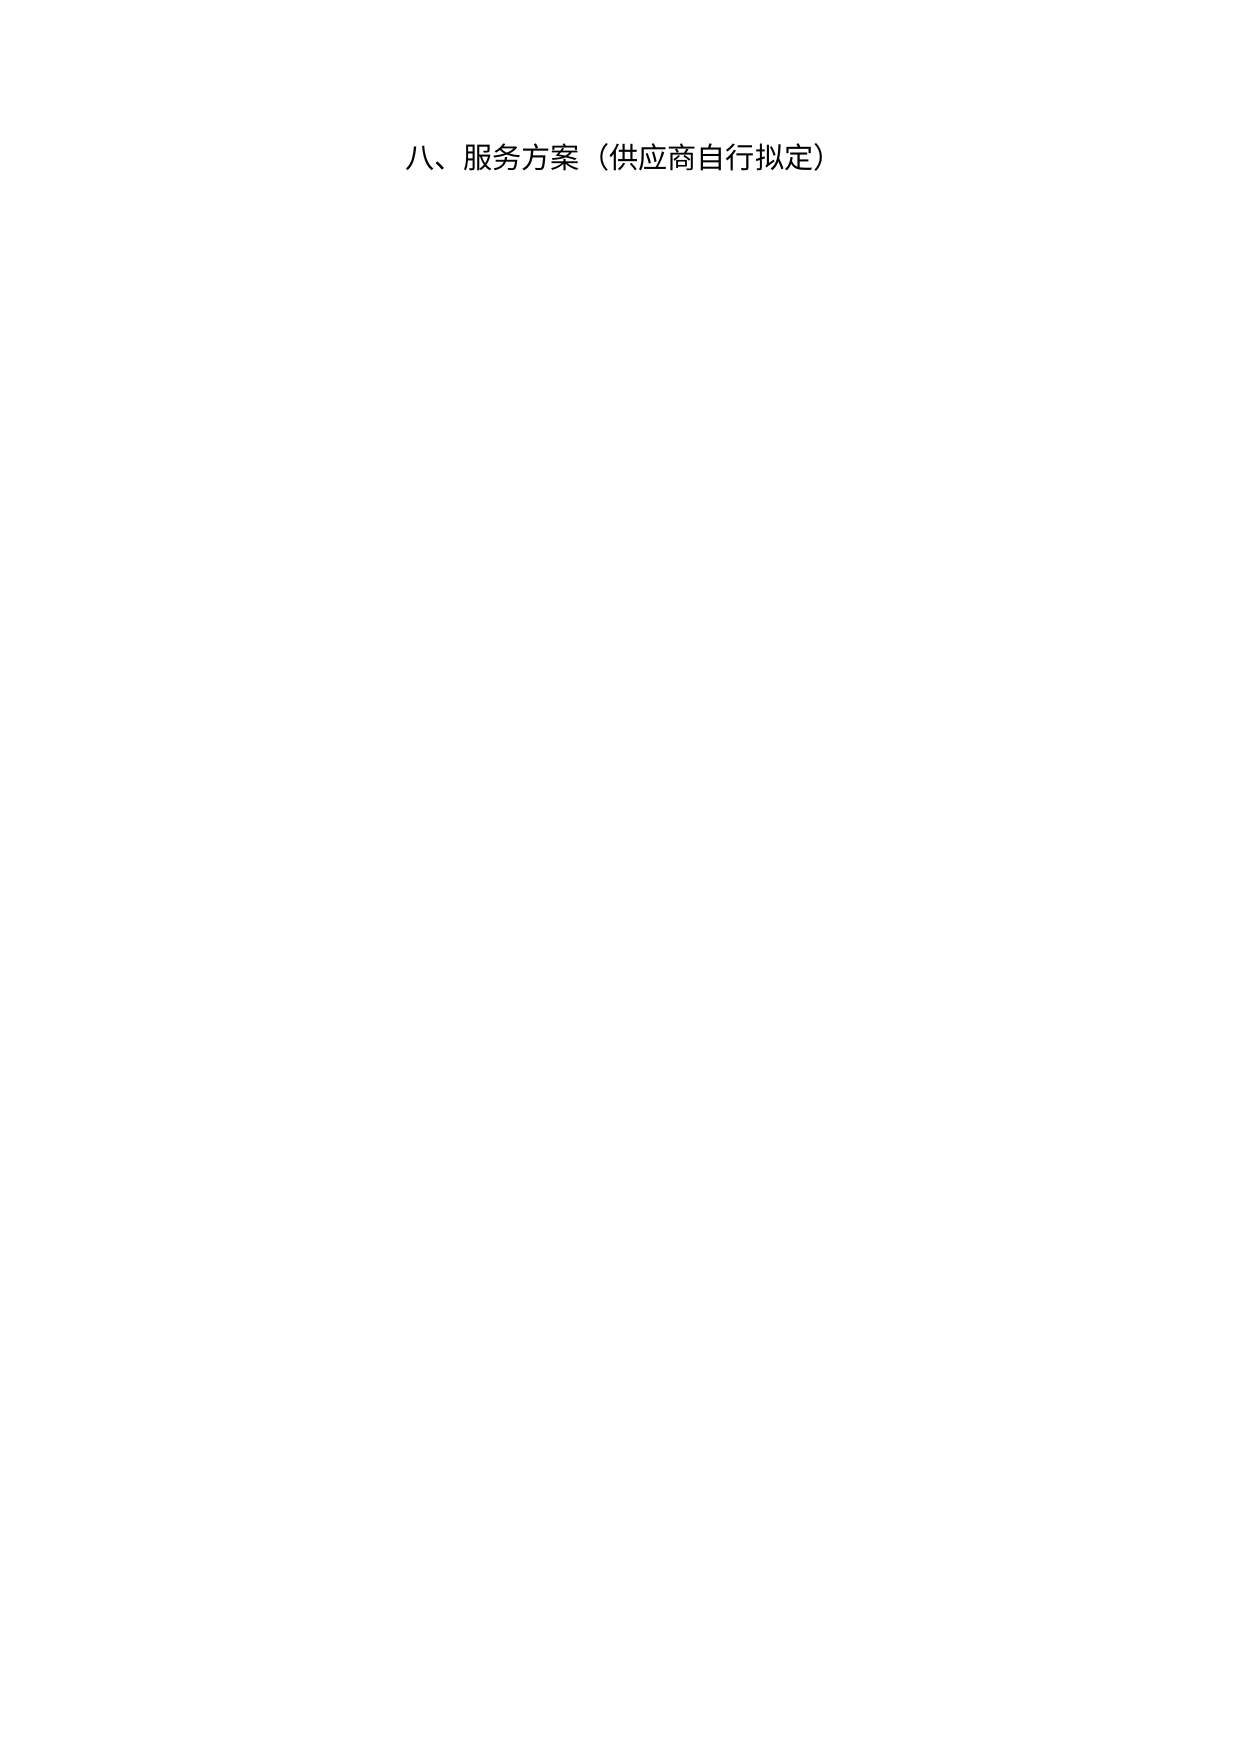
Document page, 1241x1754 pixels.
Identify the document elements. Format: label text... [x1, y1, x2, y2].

text 八、服务方案（供应商自行拟定） [142, 123, 1104, 188]
